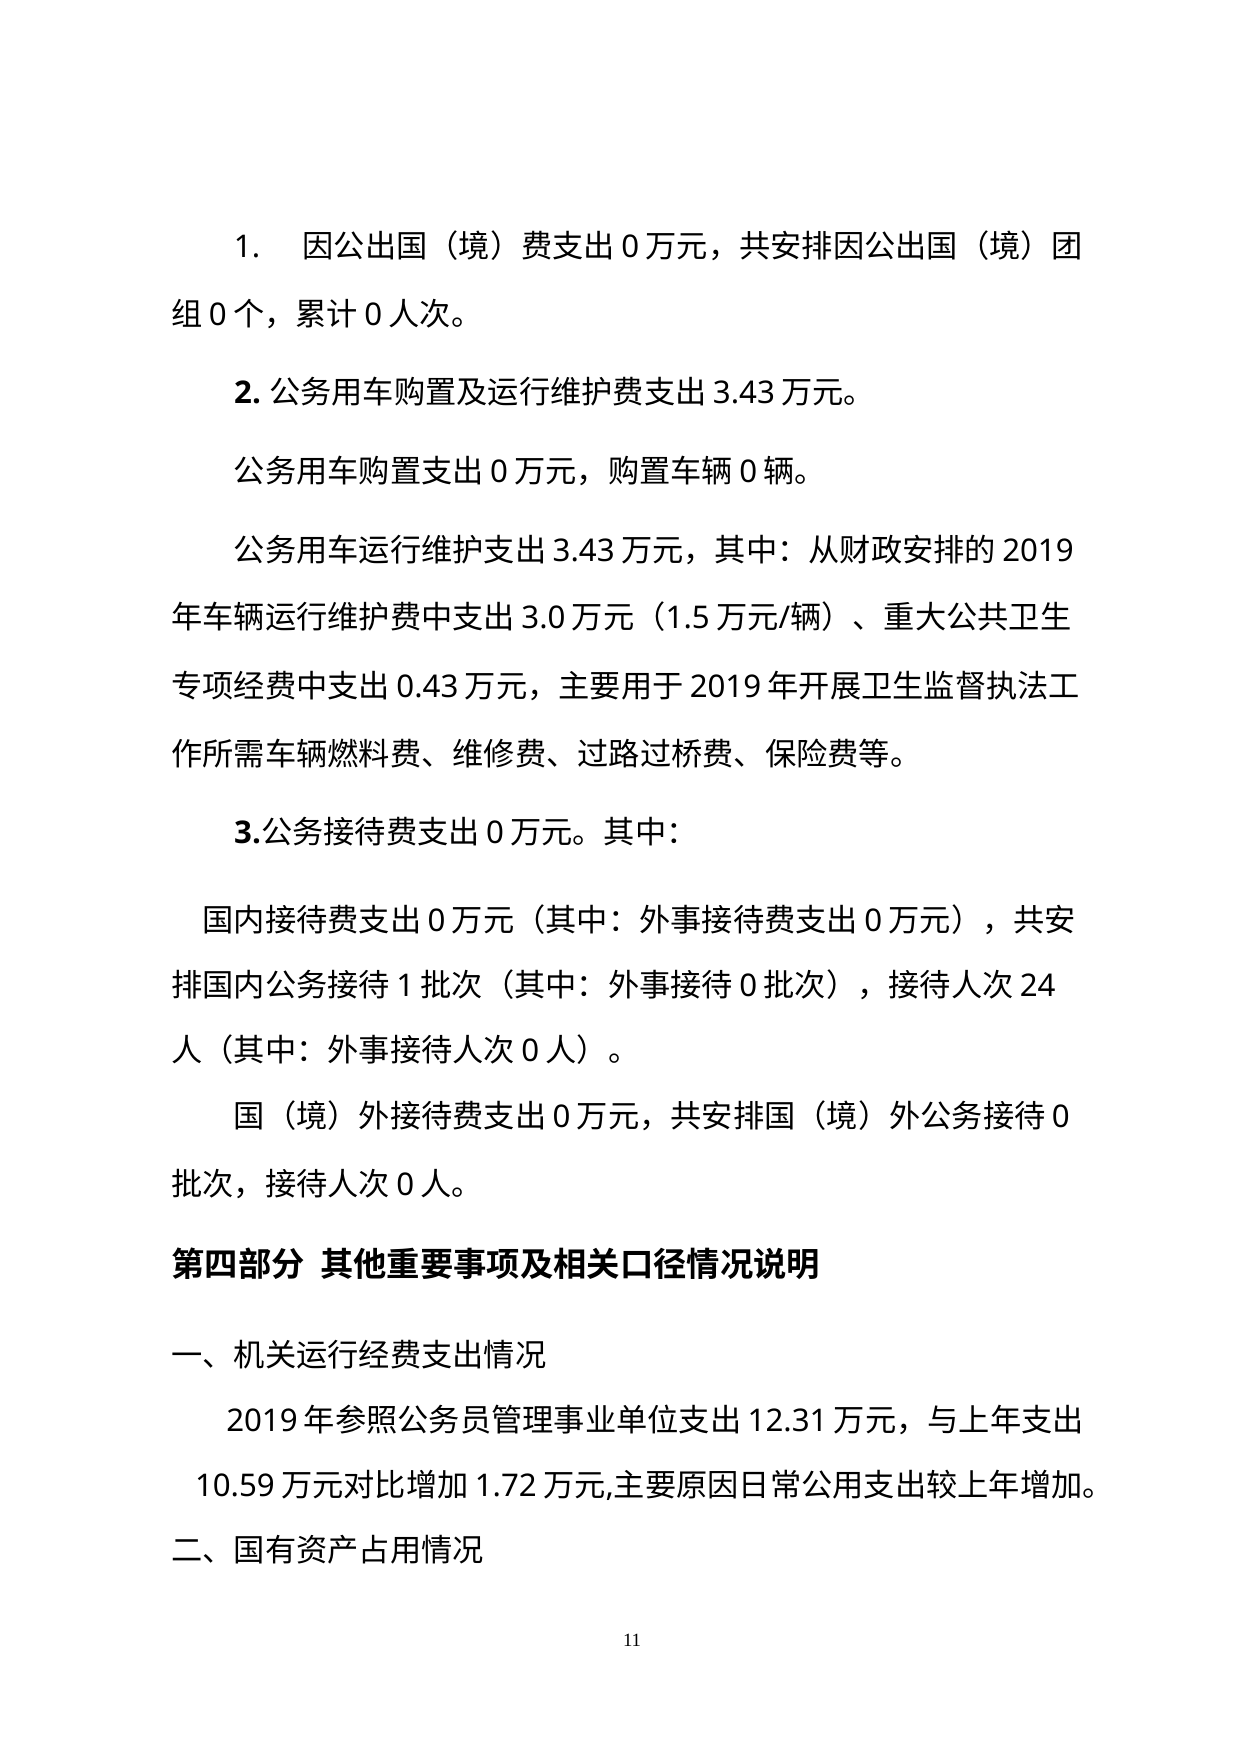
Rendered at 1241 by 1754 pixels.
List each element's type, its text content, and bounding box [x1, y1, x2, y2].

text 公务用车购置支出0万元，购置车辆0辆。 [171, 446, 1092, 492]
text 一、机关运行经费支出情况 [171, 1320, 1092, 1385]
list 2. 公务用车购置及运行维护费支出3.43万元。 [171, 368, 1092, 413]
text 国内接待费支出0万元（其中：外事接待费支出0万元），共安排国内公务接待1批次（其中：外事接待0批次），接待人次24人（其中：外事接待人次0人）。 [171, 886, 1092, 1081]
text 3.公务接待费支出0万元。其中： [171, 807, 1092, 852]
text 国（境）外接待费支出0万元，共安排国（境）外公务接待0批次，接待人次0人。 [171, 1091, 1092, 1204]
text 2019年参照公务员管理事业单位支出12.31万元，与上年支出10.59万元对比增加1.72万元,主要原因日常公用支出较上年增加。 [195, 1385, 1092, 1515]
list 国有资产占用情况 [171, 1515, 1092, 1580]
list 因公出国（境）费支出0万元，共安排因公出国（境）团组0个，累计0人次。 [171, 221, 1092, 334]
text 公务用车运行维护支出3.43万元，其中：从财政安排的2019年车辆运行维护费中支出3.0万元（1.5万元/辆）、重大公共卫生专项经费中支出0.43万元，主要用于2019年开展卫生监督执法工作所需车辆燃料费、维修费、过路过桥费、保险费等。 [171, 525, 1092, 774]
text 第四部分 其他重要事项及相关口径情况说明 [171, 1237, 1092, 1286]
